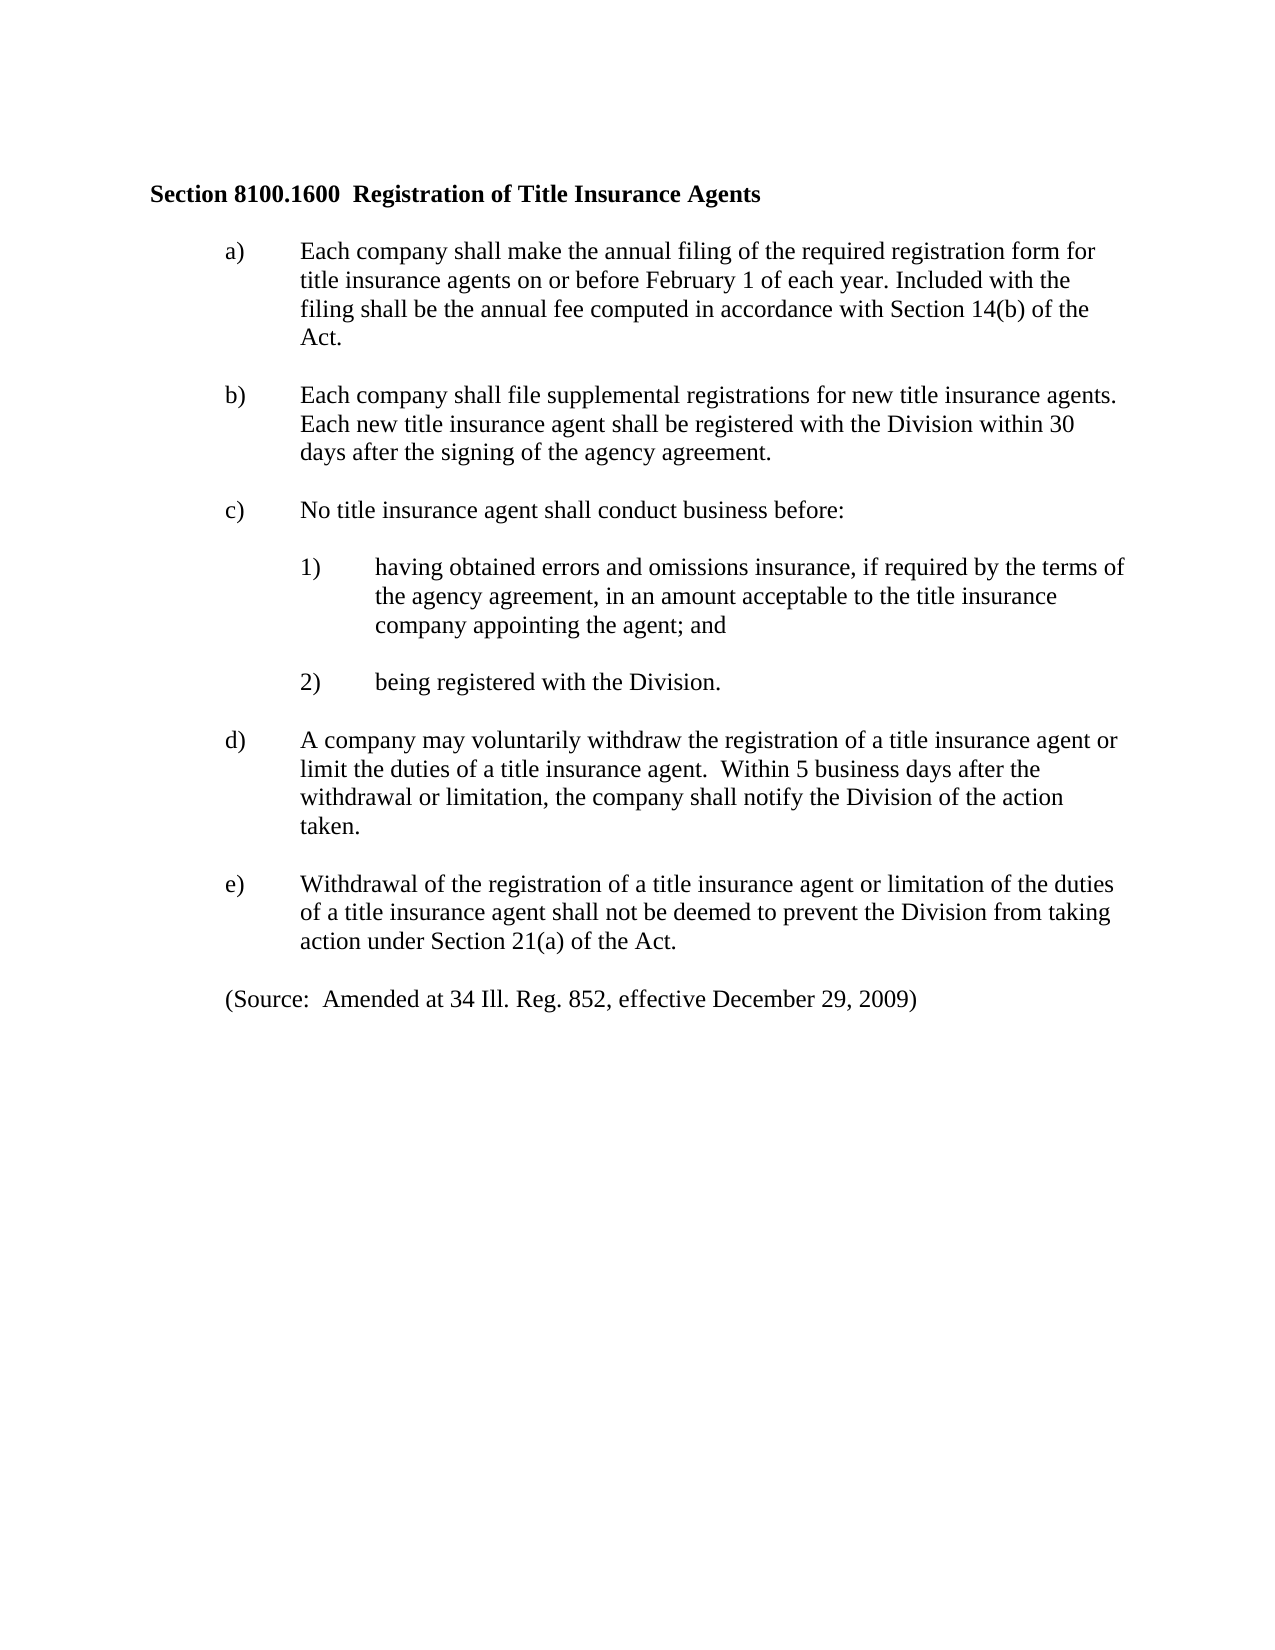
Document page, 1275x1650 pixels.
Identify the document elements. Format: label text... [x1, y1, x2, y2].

text 2) being registered with the Division. [300, 667, 1125, 696]
text 1) having obtained errors and omissions insurance, if required by the terms of the agency agreement, in an amount acceptable to the title insurance company appointing the agent; and [300, 552, 1125, 639]
text d) A company may voluntarily withdraw the registration of a title insurance agent or limit the duties of a title insurance agent. Within 5 business days after the withdrawal or limitation, the company shall notify the Division of the action taken. [225, 725, 1125, 840]
text Section 8100.1600 Registration of Title Insurance Agents [150, 179, 1125, 207]
text a) Each company shall make the annual filing of the required registration form for title insurance agents on or before February 1 of each year. Included with the filing shall be the annual fee computed in accordance with Section 14(b) of the Act. [225, 236, 1125, 351]
text c) No title insurance agent shall conduct business before: [225, 495, 1125, 524]
text b) Each company shall file supplemental registrations for new title insurance agents. Each new title insurance agent shall be registered with the Division within 30 days after the signing of the agency agreement. [225, 380, 1125, 466]
text (Source: Amended at 34 Ill. Reg. 852, effective December 29, 2009) [225, 984, 1125, 1012]
text e) Withdrawal of the registration of a title insurance agent or limitation of the duties of a title insurance agent shall not be deemed to prevent the Division from taking action under Section 21(a) of the Act. [225, 869, 1125, 955]
